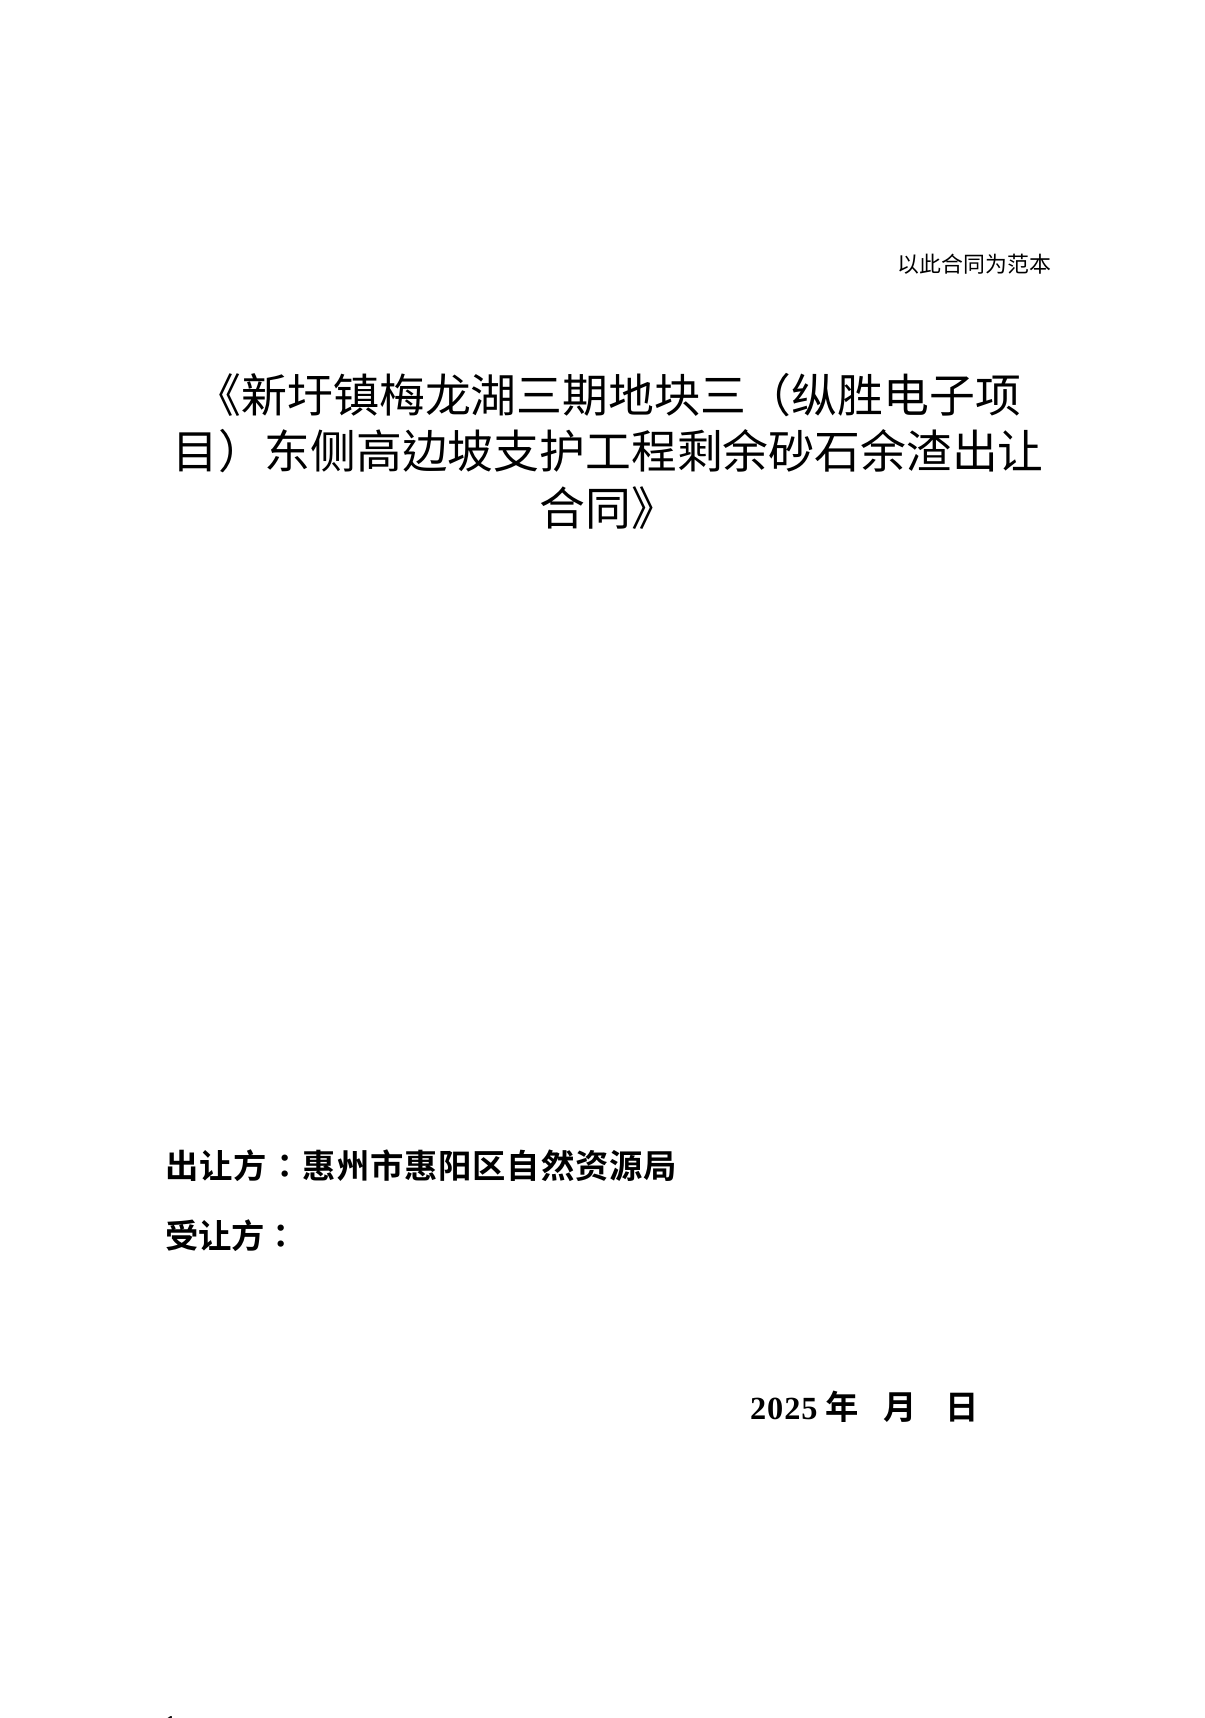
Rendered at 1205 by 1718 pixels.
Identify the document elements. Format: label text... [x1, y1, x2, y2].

text 《出让合同》 [165, 368, 1051, 536]
text 受让方： [165, 1215, 1051, 1257]
text 2025年 月 日 [750, 1386, 1051, 1428]
text 出让方：惠州市惠阳区自然资源局 [165, 1146, 1051, 1187]
text 以此合同为范本 [165, 247, 1051, 279]
